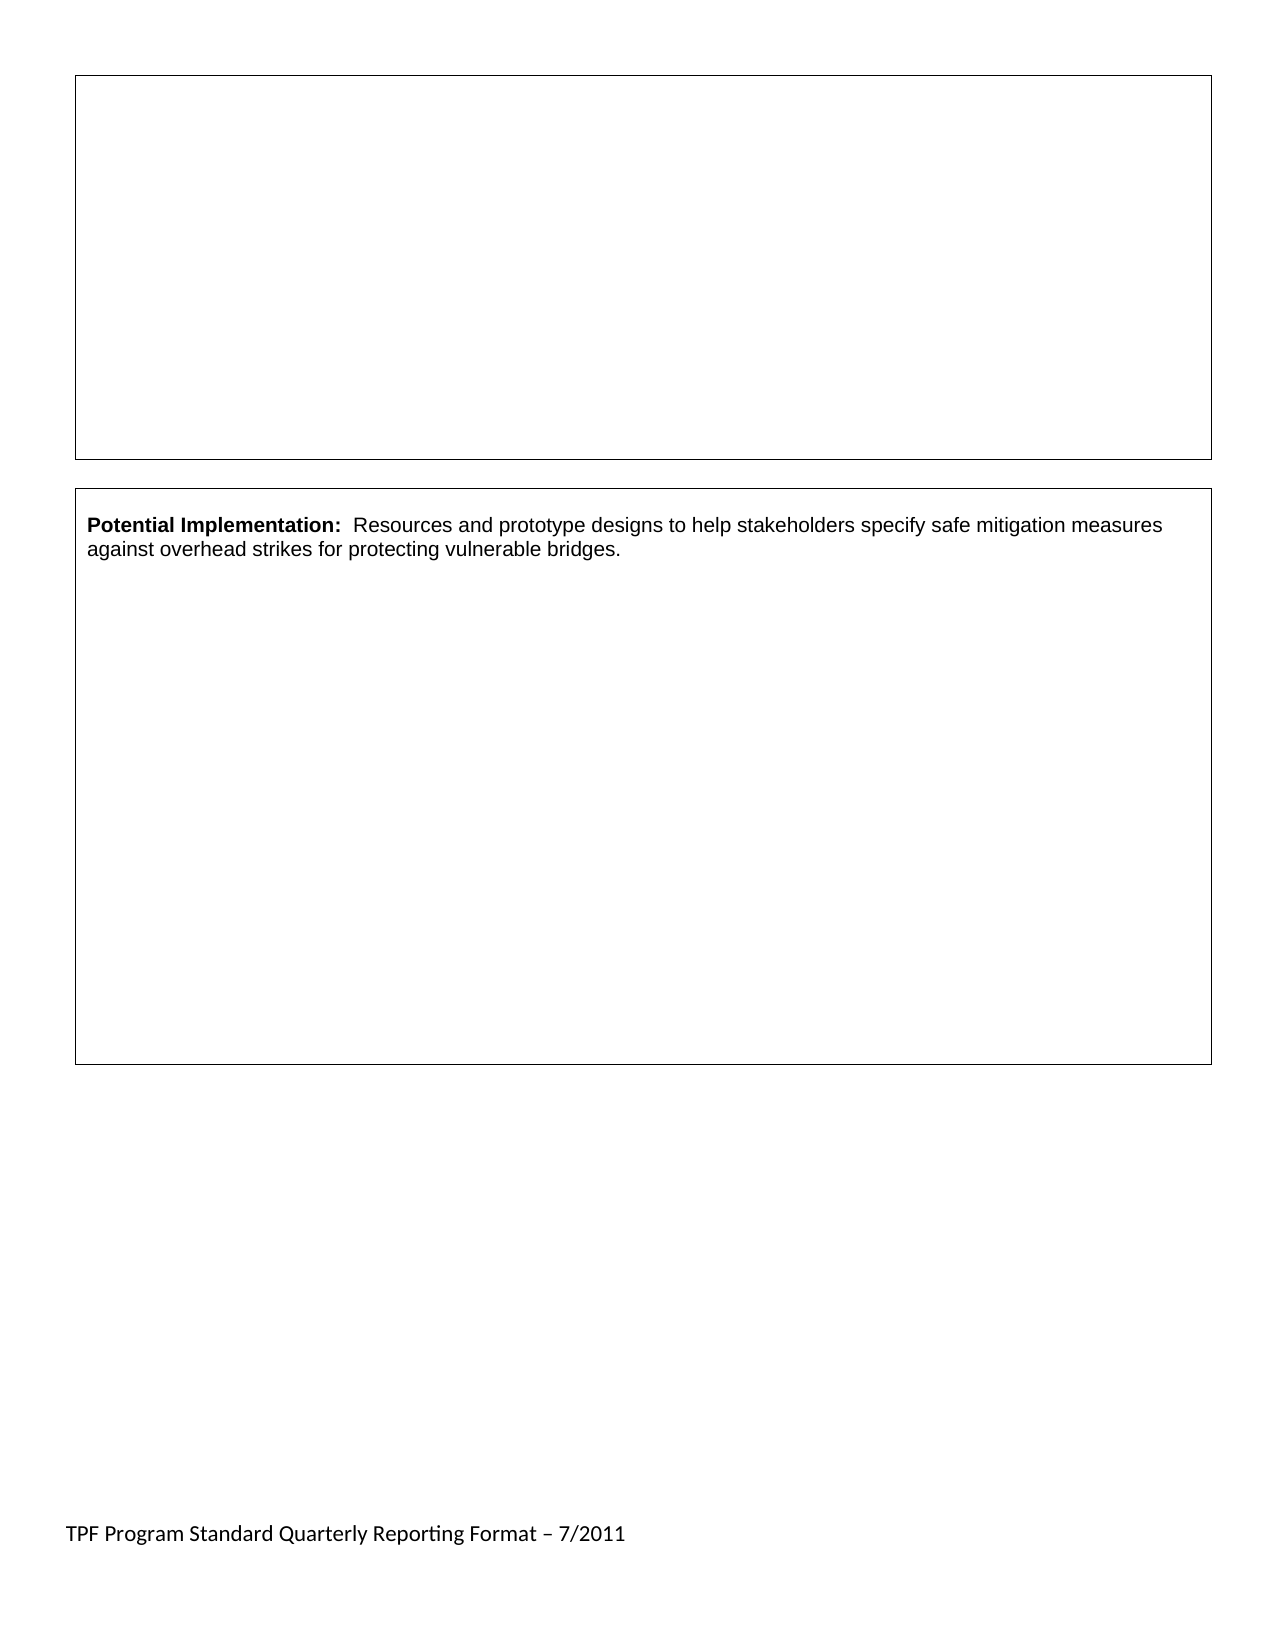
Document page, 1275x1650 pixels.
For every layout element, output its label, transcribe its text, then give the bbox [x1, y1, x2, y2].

table_header Potential Implementation: Resources and prototype designs to help stakeholders specify safe mitigation measures against overhead strikes for protecting vulnerable bridges. [76, 489, 1211, 1064]
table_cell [76, 76, 1211, 459]
